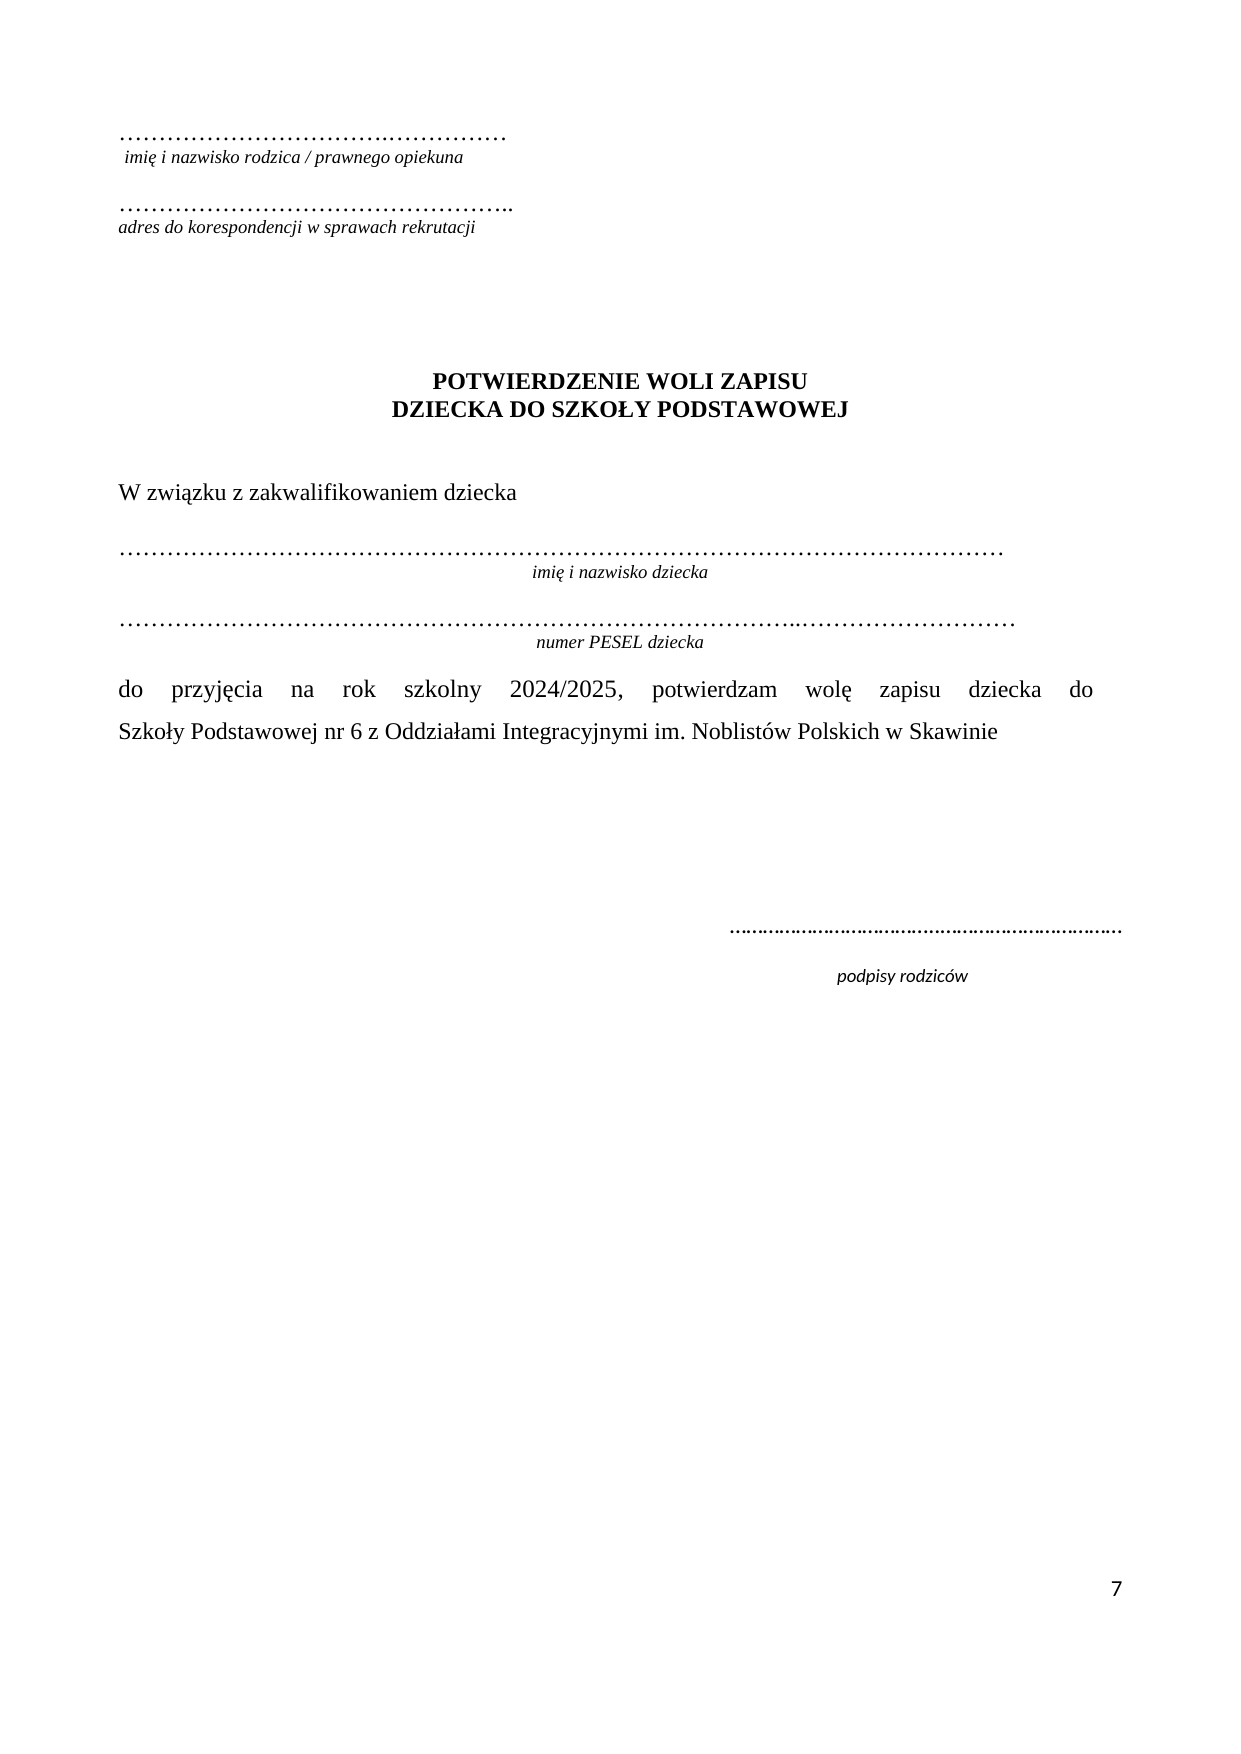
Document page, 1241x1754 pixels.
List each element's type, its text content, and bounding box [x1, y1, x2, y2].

text adres do korespondencji w sprawach rekrutacji [118, 216, 1122, 238]
text …………………………….…………… [118, 118, 1122, 146]
text ………………………………………….. [118, 189, 1122, 216]
text …………………………………………………………………………..……………………… [118, 604, 1122, 631]
text imię i nazwisko dziecka [118, 561, 1122, 582]
text podpisy rodziców [118, 964, 1122, 987]
text imię i nazwisko rodzica / prawnego opiekuna [118, 146, 1122, 167]
text W związku z zakwalifikowaniem dziecka [118, 478, 1122, 505]
text DZIECKA DO SZKOŁY PODSTAWOWEJ [118, 395, 1122, 423]
text numer PESEL dziecka [118, 631, 1122, 653]
text ………………………………………………………………………………………………… [118, 533, 1122, 561]
text ………………………………..…………………………… [118, 910, 1122, 939]
text POTWIERDZENIE WOLI ZAPISU [118, 367, 1122, 395]
text do przyjęcia na rok szkolny 2024/2025, potwierdzam wolę zapisu dziecka do Szkoły Podstawowej nr 6 z Oddziałami Integracyjnymi im. Noblistów Polskich w Skawinie [118, 674, 1122, 744]
